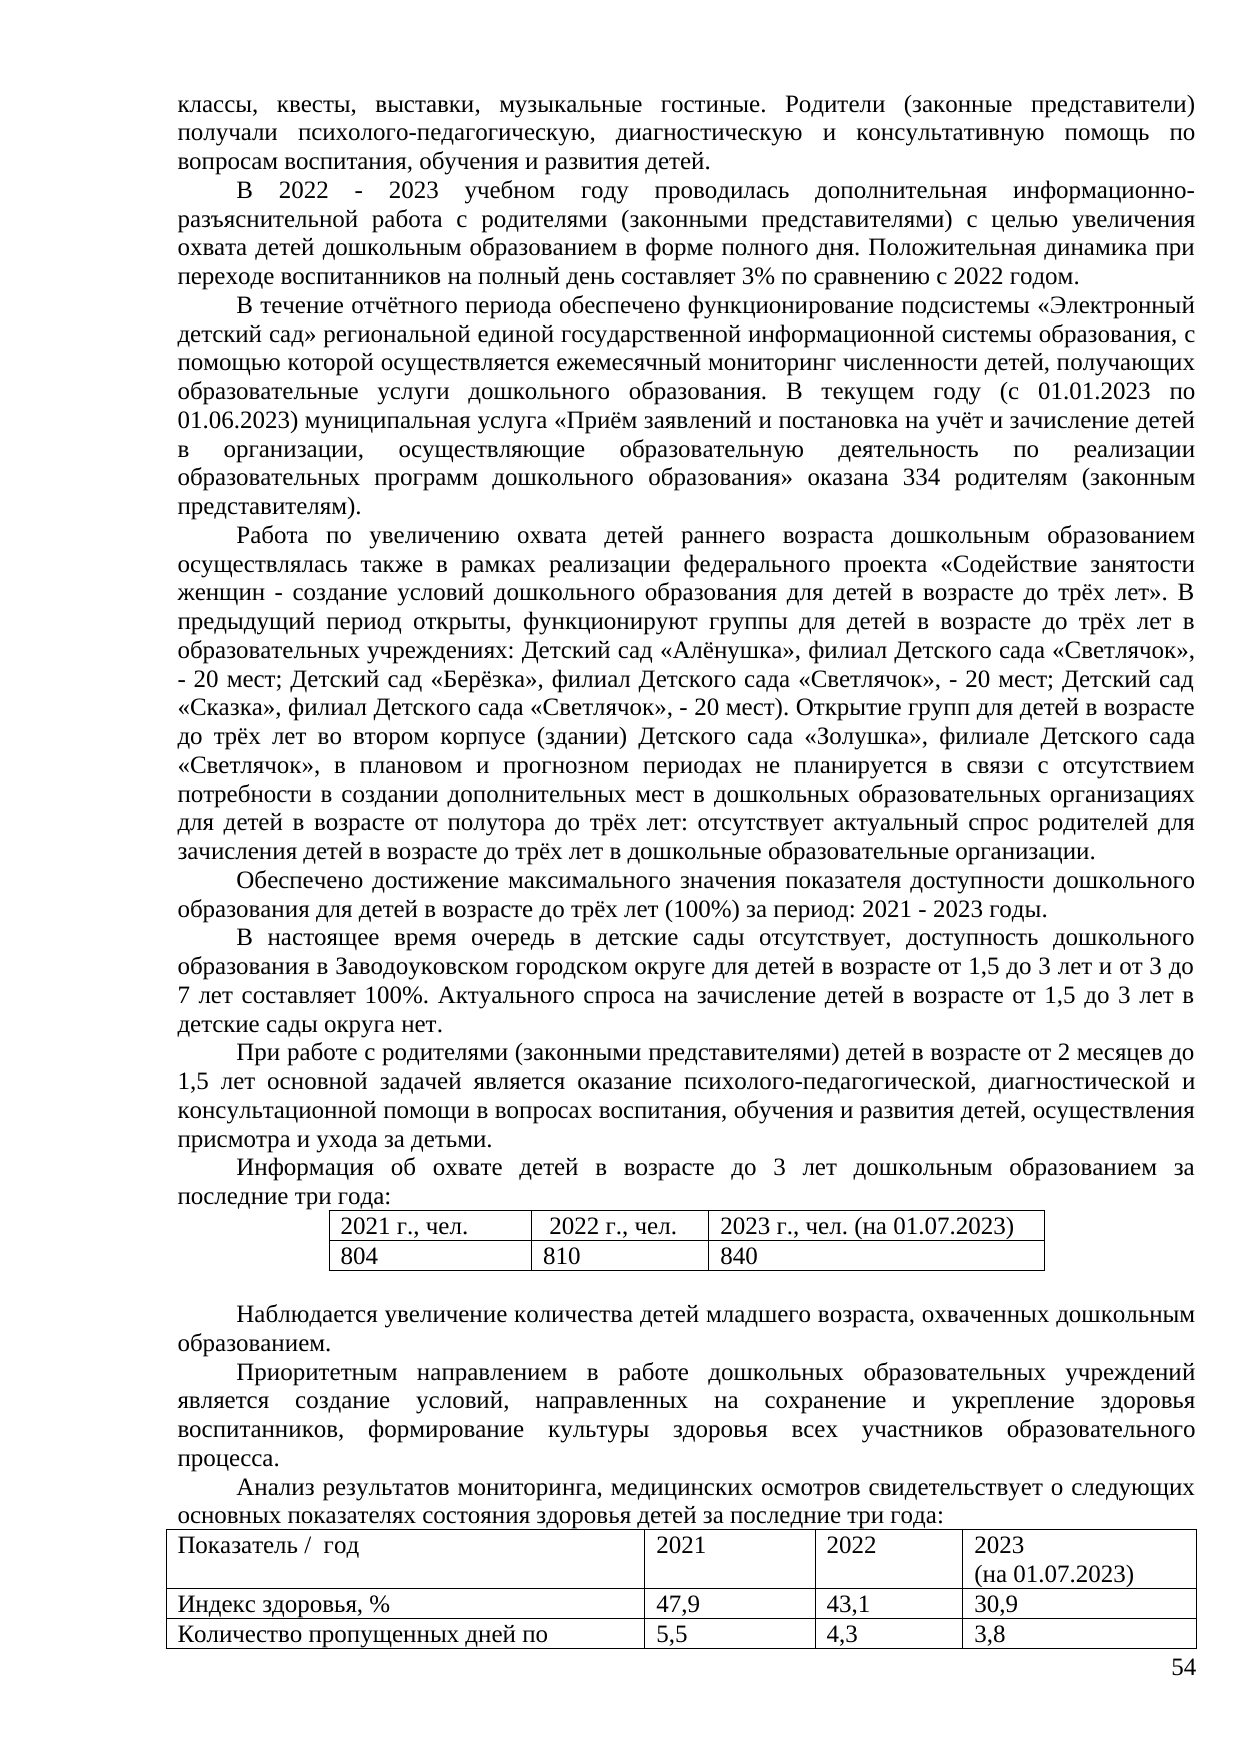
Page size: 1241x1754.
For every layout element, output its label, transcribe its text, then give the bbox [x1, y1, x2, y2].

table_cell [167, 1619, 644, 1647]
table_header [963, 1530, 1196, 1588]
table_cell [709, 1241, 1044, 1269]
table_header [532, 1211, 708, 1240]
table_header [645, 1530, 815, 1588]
text В настоящее время очередь в детские сады отсутствует, доступность дошкольного образования в Заводоуковском городском округе для детей в возрасте от 1,5 до 3 лет и от 3 до 7 лет составляет 100%. Актуального спроса на зачисление детей в возрасте от 1,5 до 3 лет в детские сады округа нет. [177, 922, 1196, 1037]
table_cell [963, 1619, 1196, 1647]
text В 2022 - 2023 учебном году проводилась дополнительная информационно-разъяснительной работа с родителями (законными представителями) с целью увеличения охвата детей дошкольным образованием в форме полного дня. Положительная динамика при переходе воспитанников на полный день составляет 3% по сравнению с 2022 годом. [177, 175, 1196, 290]
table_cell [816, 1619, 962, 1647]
text Обеспечено достижение максимального значения показателя доступности дошкольного образования для детей в возрасте до трёх лет (100%) за период: 2021 - 2023 годы. [177, 865, 1196, 922]
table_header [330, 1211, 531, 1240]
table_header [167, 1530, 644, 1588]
text Приоритетным направлением в работе дошкольных образовательных учреждений является создание условий, направленных на сохранение и укрепление здоровья воспитанников, формирование культуры здоровья всех участников образовательного процесса. [177, 1357, 1196, 1472]
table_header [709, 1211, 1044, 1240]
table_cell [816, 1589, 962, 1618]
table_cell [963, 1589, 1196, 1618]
text Наблюдается увеличение количества детей младшего возраста, охваченных дошкольным образованием. [177, 1299, 1196, 1357]
text Анализ результатов мониторинга, медицинских осмотров свидетельствует о следующих основных показателях состояния здоровья детей за последние три года: [177, 1472, 1196, 1529]
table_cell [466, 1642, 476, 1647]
text Информация об охвате детей в возрасте до 3 лет дошкольным образованием за последние три года: [177, 1152, 1196, 1210]
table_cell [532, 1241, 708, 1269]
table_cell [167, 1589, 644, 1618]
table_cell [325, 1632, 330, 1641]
text При работе с родителями (законными представителями) детей в возрасте от 2 месяцев до 1,5 лет основной задачей является оказание психолого-педагогической, диагностической и консультационной помощи в вопросах воспитания, обучения и развития детей, осуществления присмотра и ухода за детьми. [177, 1037, 1196, 1152]
text В течение отчётного периода обеспечено функционирование подсистемы «Электронный детский сад» региональной единой государственной информационной системы образования, с помощью которой осуществляется ежемесячный мониторинг численности детей, получающих образовательные услуги дошкольного образования. В текущем году (с 01.01.2023 по 01.06.2023) муниципальная услуга «Приём заявлений и постановка на учёт и зачисление детей в организации, осуществляющие образовательную деятельность по реализации образовательных программ дошкольного образования» оказана 334 родителям (законным представителям). [177, 290, 1196, 520]
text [177, 89, 1196, 175]
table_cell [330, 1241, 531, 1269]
text Работа по увеличению охвата детей раннего возраста дошкольным образованием осуществлялась также в рамках реализации федерального проекта «Содействие занятости женщин - создание условий дошкольного образования для детей в возрасте до трёх лет». В предыдущий период открыты, функционируют группы для детей в возрасте до трёх лет в образовательных учреждениях: Детский сад «Алёнушка», филиал Детского сада «Светлячок», - 20 мест; Детский сад «Берёзка», филиал Детского сада «Светлячок», - 20 мест; Детский сад «Сказка», филиал Детского сада «Светлячок», - 20 мест). Открытие групп для детей в возрасте до трёх лет во втором корпусе (здании) Детского сада «Золушка», филиале Детского сада «Светлячок», в плановом и прогнозном периодах не планируется в связи с отсутствием потребности в создании дополнительных мест в дошкольных образовательных организациях для детей в возрасте от полутора до трёх лет: отсутствует актуальный спрос родителей для зачисления детей в возрасте до трёх лет в дошкольные образовательные организации. [177, 520, 1196, 865]
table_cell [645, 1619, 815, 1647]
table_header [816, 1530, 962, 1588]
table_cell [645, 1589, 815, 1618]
